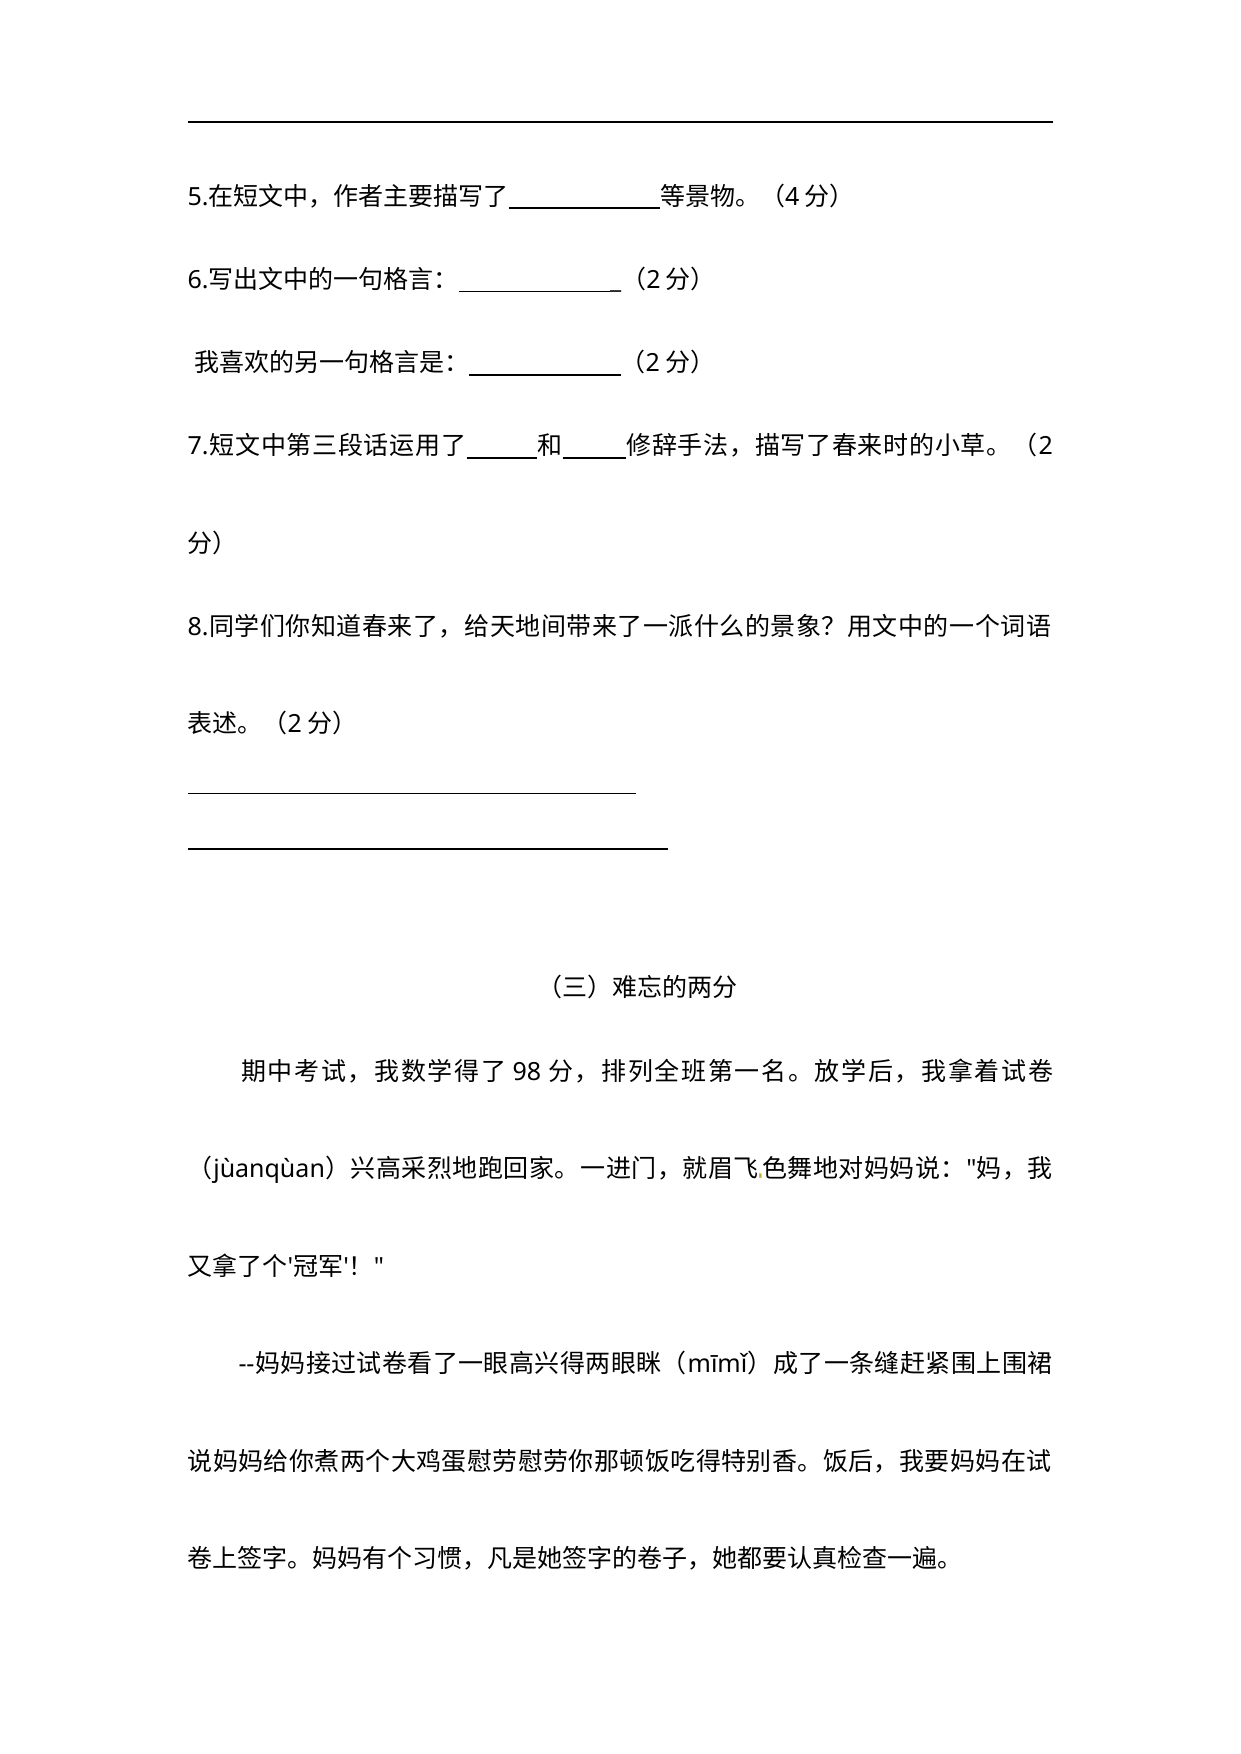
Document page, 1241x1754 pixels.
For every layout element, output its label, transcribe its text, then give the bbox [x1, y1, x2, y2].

text （三）难忘的两分 [187, 953, 1053, 1018]
text 5.在短文中，作者主要描写了 等景物。（4分） [187, 162, 1053, 227]
text 7.短文中第三段话运用了 和 修辞手法，描写了春来时的小草。（2分） [187, 411, 1053, 574]
text 8.同学们你知道春来了，给天地间带来了一派什么的景象？用文中的一个词语表述。（2分） [187, 592, 1053, 754]
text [187, 1037, 1053, 1589]
text 6.写出文中的一句格言： _（2分） [187, 245, 1053, 310]
text [来源:学,科,网] [187, 773, 1053, 805]
text 我喜欢的另一句格言是： （2分） [187, 328, 1053, 393]
